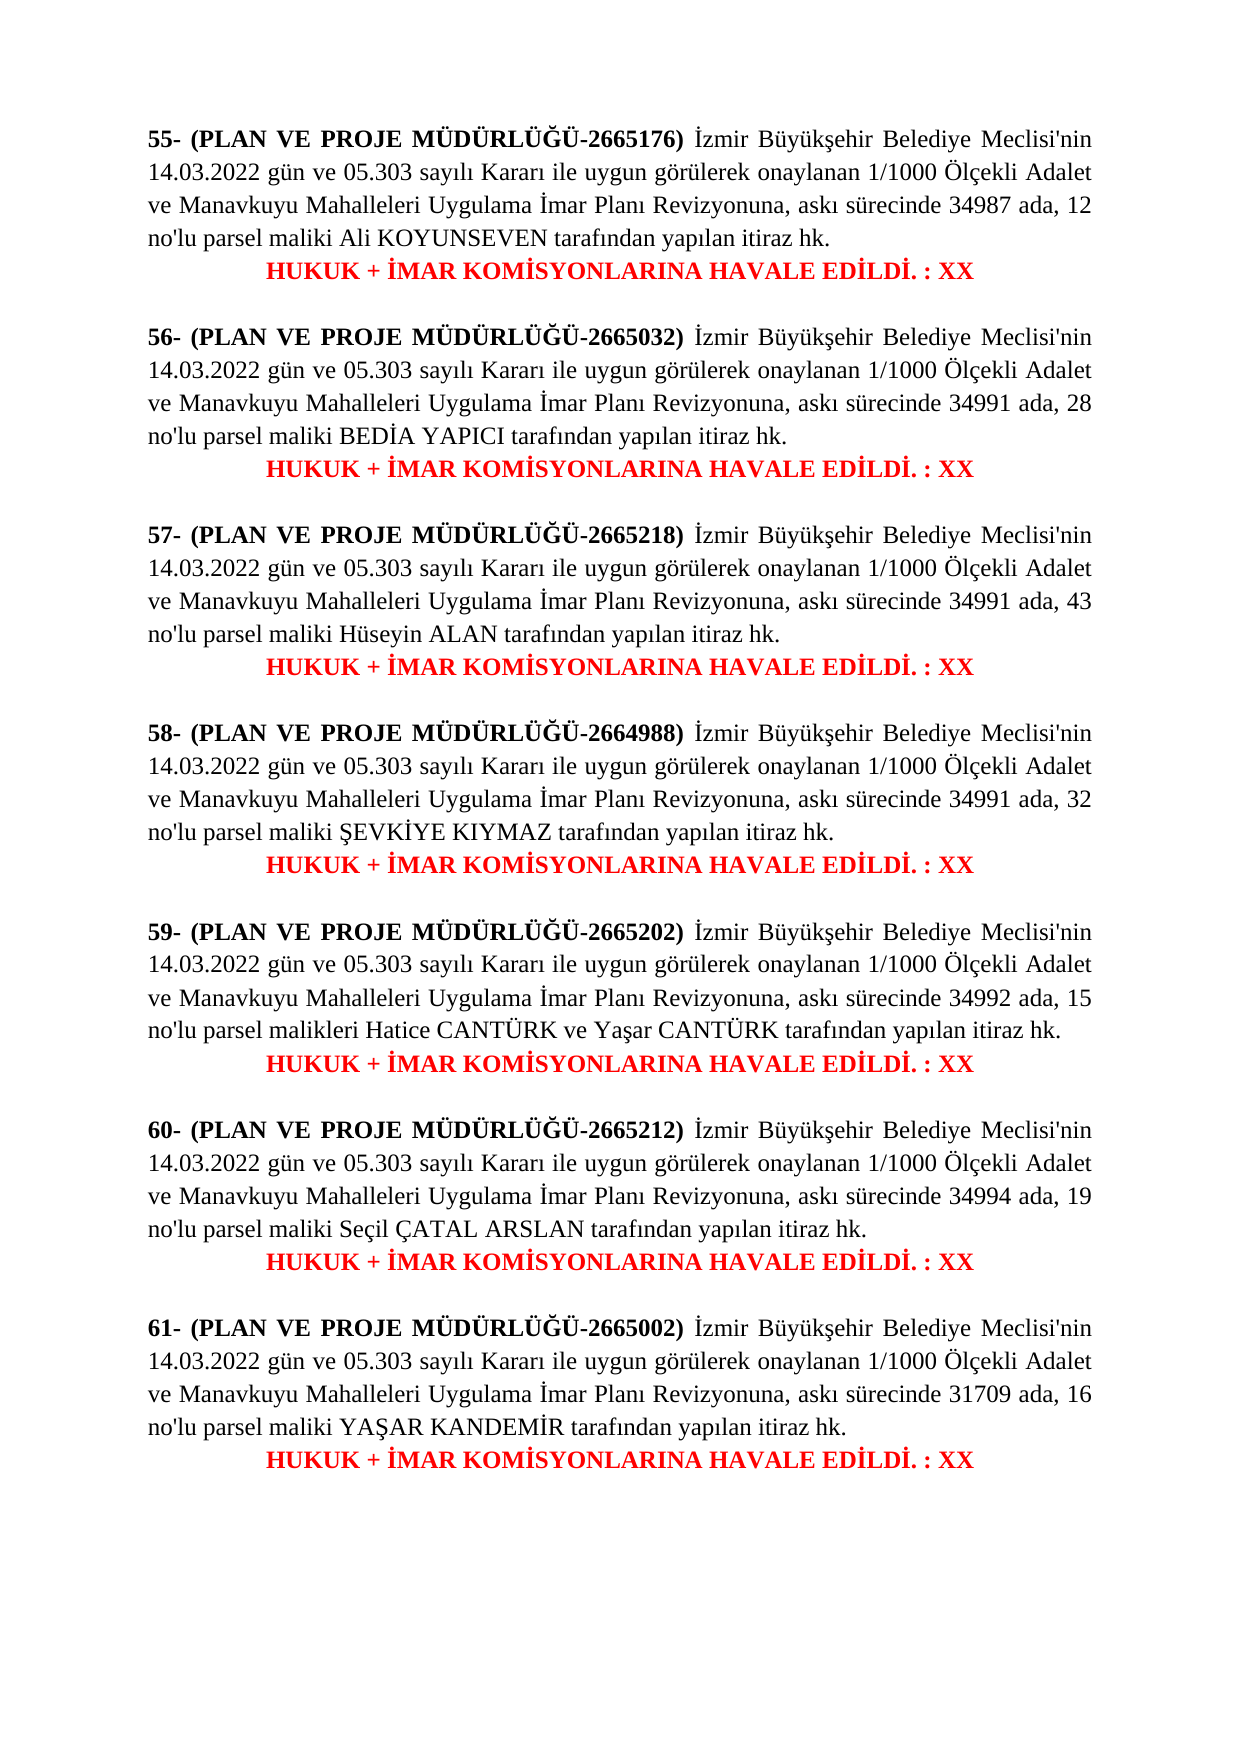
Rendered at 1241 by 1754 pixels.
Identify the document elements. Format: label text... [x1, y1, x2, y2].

text HUKUK + İMAR KOMİSYONLARINA HAVALE EDİLDİ. : XX [148, 256, 1092, 285]
text 57- (PLAN VE PROJE MÜDÜRLÜĞÜ-2665218) İzmir Büyükşehir Belediye Meclisi'nin 14.03.2022 gün ve 05.303 sayılı Kararı ile uygun görülerek onaylanan 1/1000 Ölçekli Adalet ve Manavkuyu Mahalleleri Uygulama İmar Planı Revizyonuna, askı sürecinde 34991 ada, 43 no'lu parsel maliki Hüseyin ALAN tarafından yapılan itiraz hk. [148, 520, 1092, 648]
text HUKUK + İMAR KOMİSYONLARINA HAVALE EDİLDİ. : XX [148, 652, 1092, 681]
text 56- (PLAN VE PROJE MÜDÜRLÜĞÜ-2665032) İzmir Büyükşehir Belediye Meclisi'nin 14.03.2022 gün ve 05.303 sayılı Kararı ile uygun görülerek onaylanan 1/1000 Ölçekli Adalet ve Manavkuyu Mahalleleri Uygulama İmar Planı Revizyonuna, askı sürecinde 34991 ada, 28 no'lu parsel maliki BEDİA YAPICI tarafından yapılan itiraz hk. [148, 322, 1092, 450]
text 55- (PLAN VE PROJE MÜDÜRLÜĞÜ-2665176) İzmir Büyükşehir Belediye Meclisi'nin 14.03.2022 gün ve 05.303 sayılı Kararı ile uygun görülerek onaylanan 1/1000 Ölçekli Adalet ve Manavkuyu Mahalleleri Uygulama İmar Planı Revizyonuna, askı sürecinde 34987 ada, 12 no'lu parsel maliki Ali KOYUNSEVEN tarafından yapılan itiraz hk. [148, 124, 1092, 252]
text 60- (PLAN VE PROJE MÜDÜRLÜĞÜ-2665212) İzmir Büyükşehir Belediye Meclisi'nin 14.03.2022 gün ve 05.303 sayılı Kararı ile uygun görülerek onaylanan 1/1000 Ölçekli Adalet ve Manavkuyu Mahalleleri Uygulama İmar Planı Revizyonuna, askı sürecinde 34994 ada, 19 no'lu parsel maliki Seçil ÇATAL ARSLAN tarafından yapılan itiraz hk. [148, 1115, 1092, 1242]
text 61- (PLAN VE PROJE MÜDÜRLÜĞÜ-2665002) İzmir Büyükşehir Belediye Meclisi'nin 14.03.2022 gün ve 05.303 sayılı Kararı ile uygun görülerek onaylanan 1/1000 Ölçekli Adalet ve Manavkuyu Mahalleleri Uygulama İmar Planı Revizyonuna, askı sürecinde 31709 ada, 16 no'lu parsel maliki YAŞAR KANDEMİR tarafından yapılan itiraz hk. [148, 1313, 1092, 1441]
text HUKUK + İMAR KOMİSYONLARINA HAVALE EDİLDİ. : XX [148, 851, 1092, 879]
text HUKUK + İMAR KOMİSYONLARINA HAVALE EDİLDİ. : XX [148, 1445, 1092, 1474]
text HUKUK + İMAR KOMİSYONLARINA HAVALE EDİLDİ. : XX [148, 1247, 1092, 1276]
text 59- (PLAN VE PROJE MÜDÜRLÜĞÜ-2665202) İzmir Büyükşehir Belediye Meclisi'nin 14.03.2022 gün ve 05.303 sayılı Kararı ile uygun görülerek onaylanan 1/1000 Ölçekli Adalet ve Manavkuyu Mahalleleri Uygulama İmar Planı Revizyonuna, askı sürecinde 34992 ada, 15 no'lu parsel malikleri Hatice CANTÜRK ve Yaşar CANTÜRK tarafından yapılan itiraz hk. [148, 917, 1092, 1044]
text 58- (PLAN VE PROJE MÜDÜRLÜĞÜ-2664988) İzmir Büyükşehir Belediye Meclisi'nin 14.03.2022 gün ve 05.303 sayılı Kararı ile uygun görülerek onaylanan 1/1000 Ölçekli Adalet ve Manavkuyu Mahalleleri Uygulama İmar Planı Revizyonuna, askı sürecinde 34991 ada, 32 no'lu parsel maliki ŞEVKİYE KIYMAZ tarafından yapılan itiraz hk. [148, 718, 1092, 846]
text HUKUK + İMAR KOMİSYONLARINA HAVALE EDİLDİ. : XX [148, 1049, 1092, 1077]
text HUKUK + İMAR KOMİSYONLARINA HAVALE EDİLDİ. : XX [148, 454, 1092, 483]
